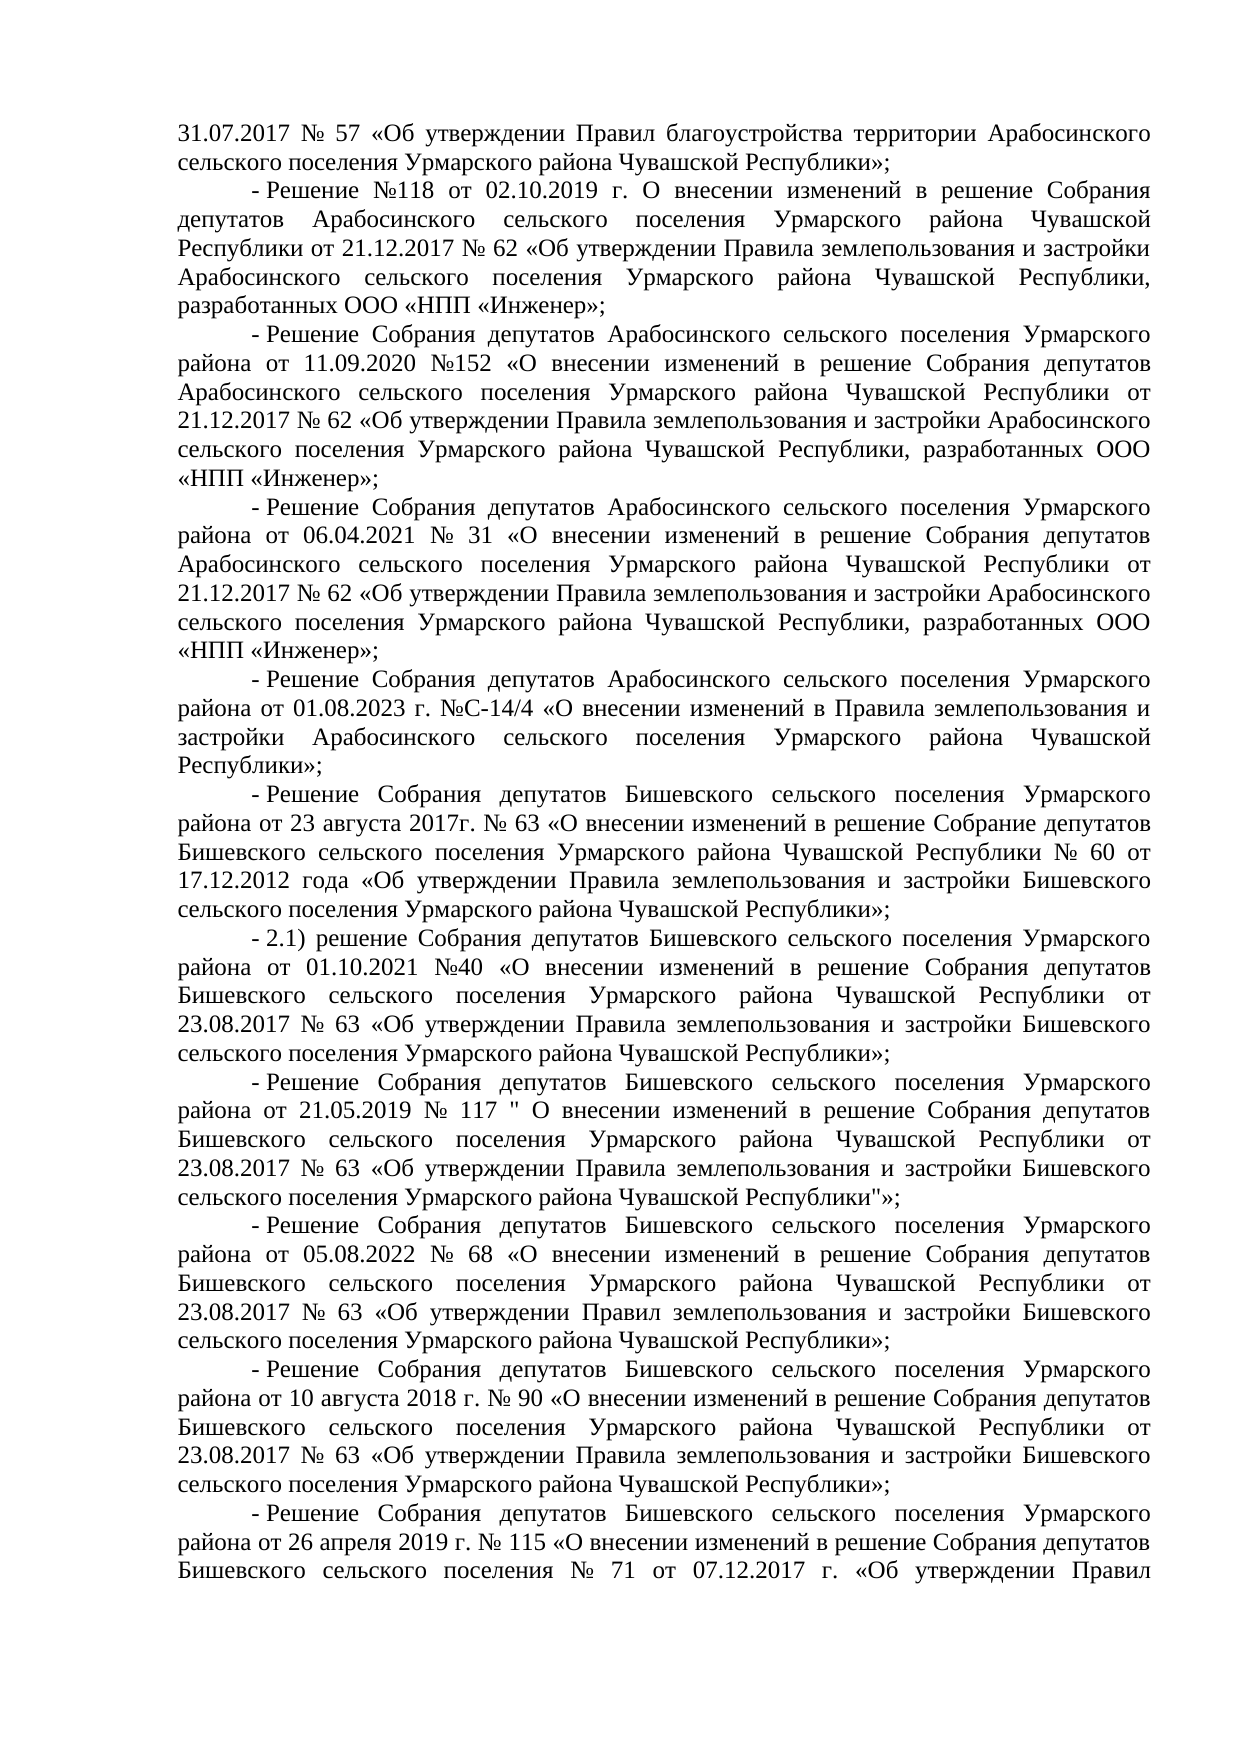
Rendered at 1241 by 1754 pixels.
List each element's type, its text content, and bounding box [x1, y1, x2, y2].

list Решение Собрания депутатов Бишевского сельского поселения Урмарского района от 23 августа 2017г. № 63 «О внесении изменений в решение Собрание депутатов Бишевского сельского поселения Урмарского района Чувашской Республики № 60 от 17.12.2012 года «Об утверждении Правила землепользования и застройки Бишевского сельского поселения Урмарского района Чувашской Республики»; [177, 779, 1152, 923]
list Решение Собрания депутатов Бишевского сельского поселения Урмарского района от 21.05.2019 № 117 " О внесении изменений в решение Собрания депутатов Бишевского сельского поселения Урмарского района Чувашской Республики от 23.08.2017 № 63 «Об утверждении Правила землепользования и застройки Бишевского сельского поселения Урмарского района Чувашской Республики"»; [177, 1067, 1152, 1211]
list 2.1) решение Собрания депутатов Бишевского сельского поселения Урмарского района от 01.10.2021 №40 «О внесении изменений в решение Собрания депутатов Бишевского сельского поселения Урмарского района Чувашской Республики от 23.08.2017 № 63 «Об утверждении Правила землепользования и застройки Бишевского сельского поселения Урмарского района Чувашской Республики»; [177, 923, 1152, 1067]
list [177, 118, 1152, 176]
list Решение Собрания депутатов Бишевского сельского поселения Урмарского района от 05.08.2022 № 68 «О внесении изменений в решение Собрания депутатов Бишевского сельского поселения Урмарского района Чувашской Республики от 23.08.2017 № 63 «Об утверждении Правил землепользования и застройки Бишевского сельского поселения Урмарского района Чувашской Республики»; [177, 1211, 1152, 1354]
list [177, 1498, 1152, 1584]
list Решение Собрания депутатов Арабосинского сельского поселения Урмарского района от 01.08.2023 г. №С-14/4 «О внесении изменений в Правила землепользования и застройки Арабосинского сельского поселения Урмарского района Чувашской Республики»; [177, 664, 1152, 779]
list Решение Собрания депутатов Арабосинского сельского поселения Урмарского района от 11.09.2020 №152 «О внесении изменений в решение Собрания депутатов Арабосинского сельского поселения Урмарского района Чувашской Республики от 21.12.2017 № 62 «Об утверждении Правила землепользования и застройки Арабосинского сельского поселения Урмарского района Чувашской Республики, разработанных ООО «НПП «Инженер»; [177, 319, 1152, 492]
list Решение Собрания депутатов Арабосинского сельского поселения Урмарского района от 06.04.2021 № 31 «О внесении изменений в решение Собрания депутатов Арабосинского сельского поселения Урмарского района Чувашской Республики от 21.12.2017 № 62 «Об утверждении Правила землепользования и застройки Арабосинского сельского поселения Урмарского района Чувашской Республики, разработанных ООО «НПП «Инженер»; [177, 492, 1152, 664]
list Решение Собрания депутатов Бишевского сельского поселения Урмарского района от 10 августа 2018 г. № 90 «О внесении изменений в решение Собрания депутатов Бишевского сельского поселения Урмарского района Чувашской Республики от 23.08.2017 № 63 «Об утверждении Правила землепользования и застройки Бишевского сельского поселения Урмарского района Чувашской Республики»; [177, 1354, 1152, 1498]
list Решение №118 от 02.10.2019 г. О внесении изменений в решение Собрания депутатов Арабосинского сельского поселения Урмарского района Чувашской Республики от 21.12.2017 № 62 «Об утверждении Правила землепользования и застройки Арабосинского сельского поселения Урмарского района Чувашской Республики, разработанных ООО «НПП «Инженер»; [177, 176, 1152, 319]
